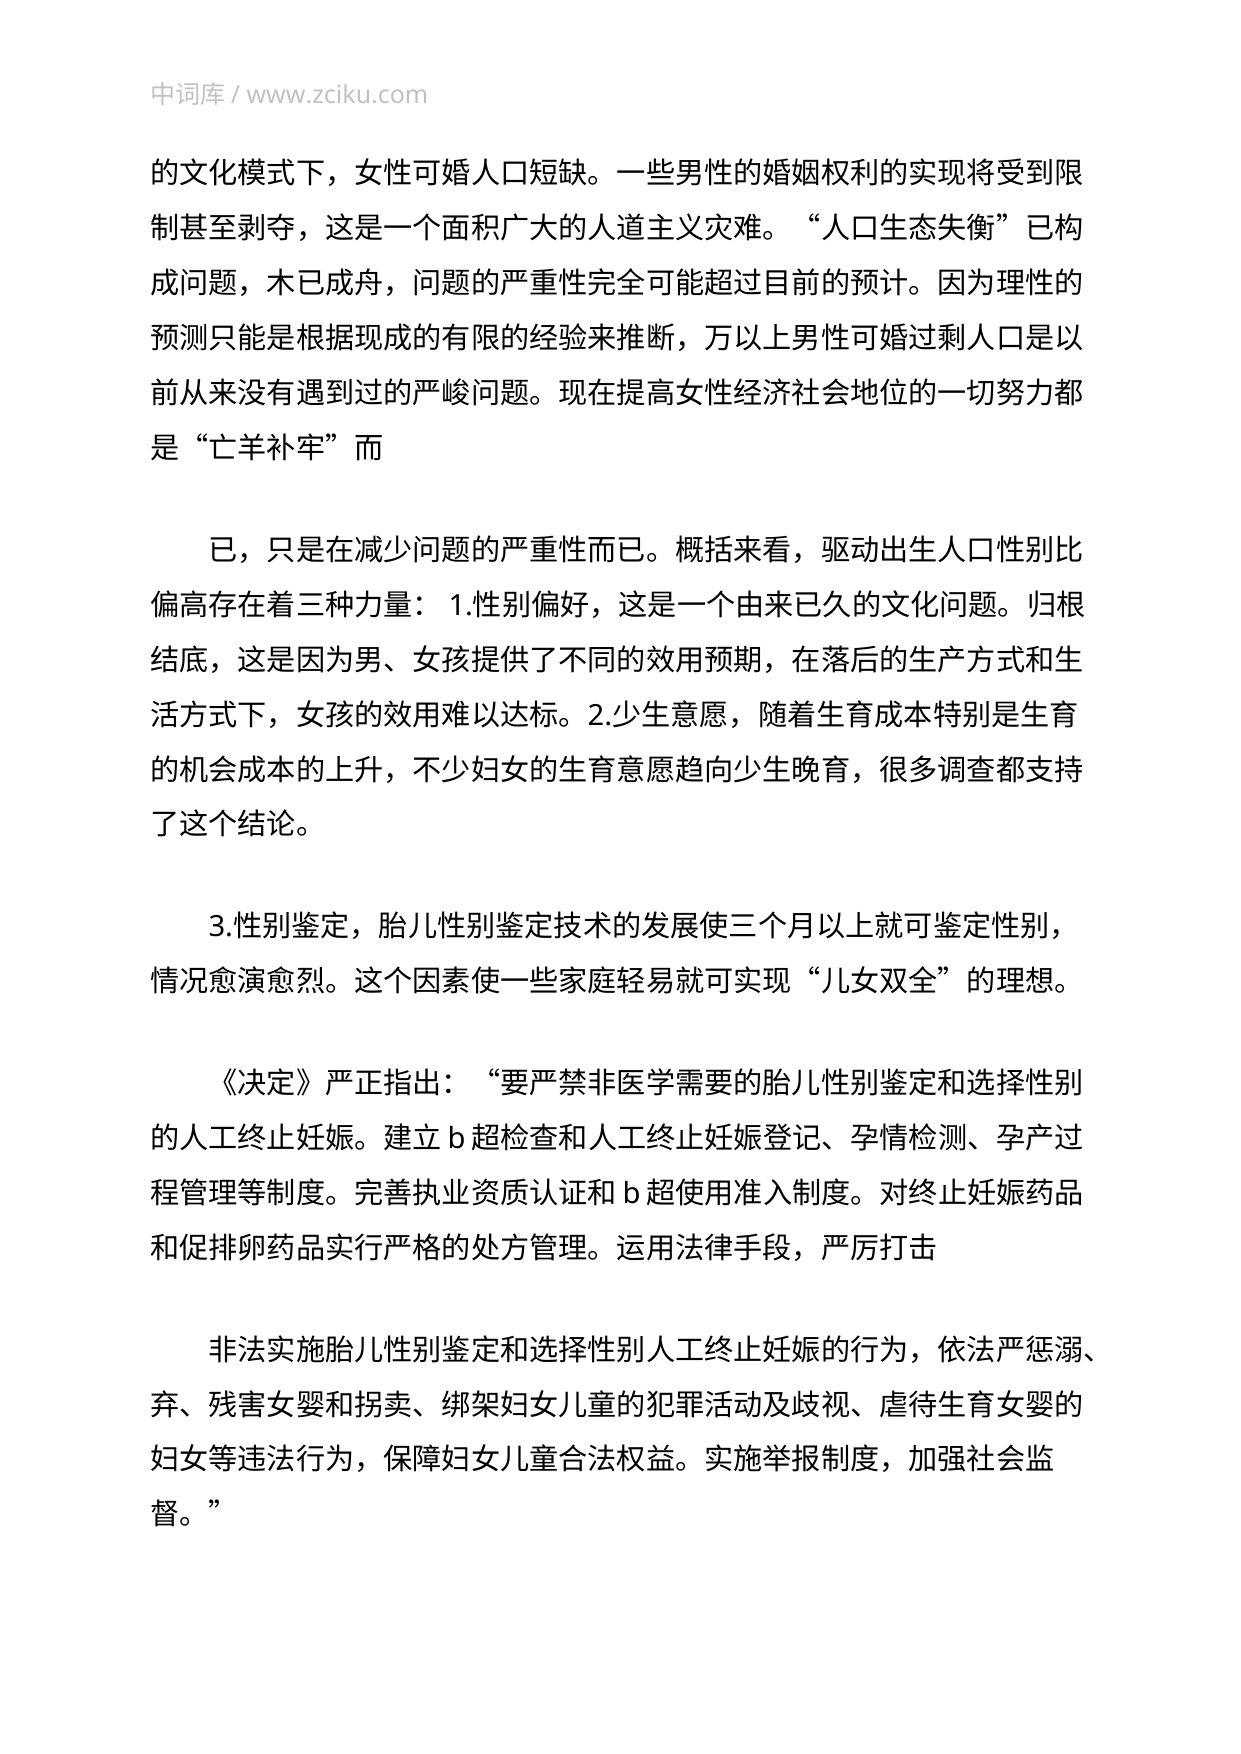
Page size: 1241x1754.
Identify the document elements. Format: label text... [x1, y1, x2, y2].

text 《决定》严正指出：“要严禁非医学需要的胎儿性别鉴定和选择性别的人工终止妊娠。建立b超检查和人工终止妊娠登记、孕情检测、孕产过程管理等制度。完善执业资质认证和b超使用准入制度。对终止妊娠药品和促排卵药品实行严格的处方管理。运用法律手段，严厉打击 [150, 1059, 1090, 1267]
text 非法实施胎儿性别鉴定和选择性别人工终止妊娠的行为，依法严惩溺、弃、残害女婴和拐卖、绑架妇女儿童的犯罪活动及歧视、虐待生育女婴的妇女等违法行为，保障妇女儿童合法权益。实施举报制度，加强社会监督。” [150, 1326, 1090, 1533]
text 3.性别鉴定，胎儿性别鉴定技术的发展使三个月以上就可鉴定性别，情况愈演愈烈。这个因素使一些家庭轻易就可实现“儿女双全”的理想。 [150, 903, 1090, 1000]
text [150, 150, 1090, 467]
text 已，只是在减少问题的严重性而已。概括来看，驱动出生人口性别比偏高存在着三种力量： 1.性别偏好，这是一个由来已久的文化问题。归根结底，这是因为男、女孩提供了不同的效用预期，在落后的生产方式和生活方式下，女孩的效用难以达标。2.少生意愿，随着生育成本特别是生育的机会成本的上升，不少妇女的生育意愿趋向少生晚育，很多调查都支持了这个结论。 [150, 526, 1090, 843]
